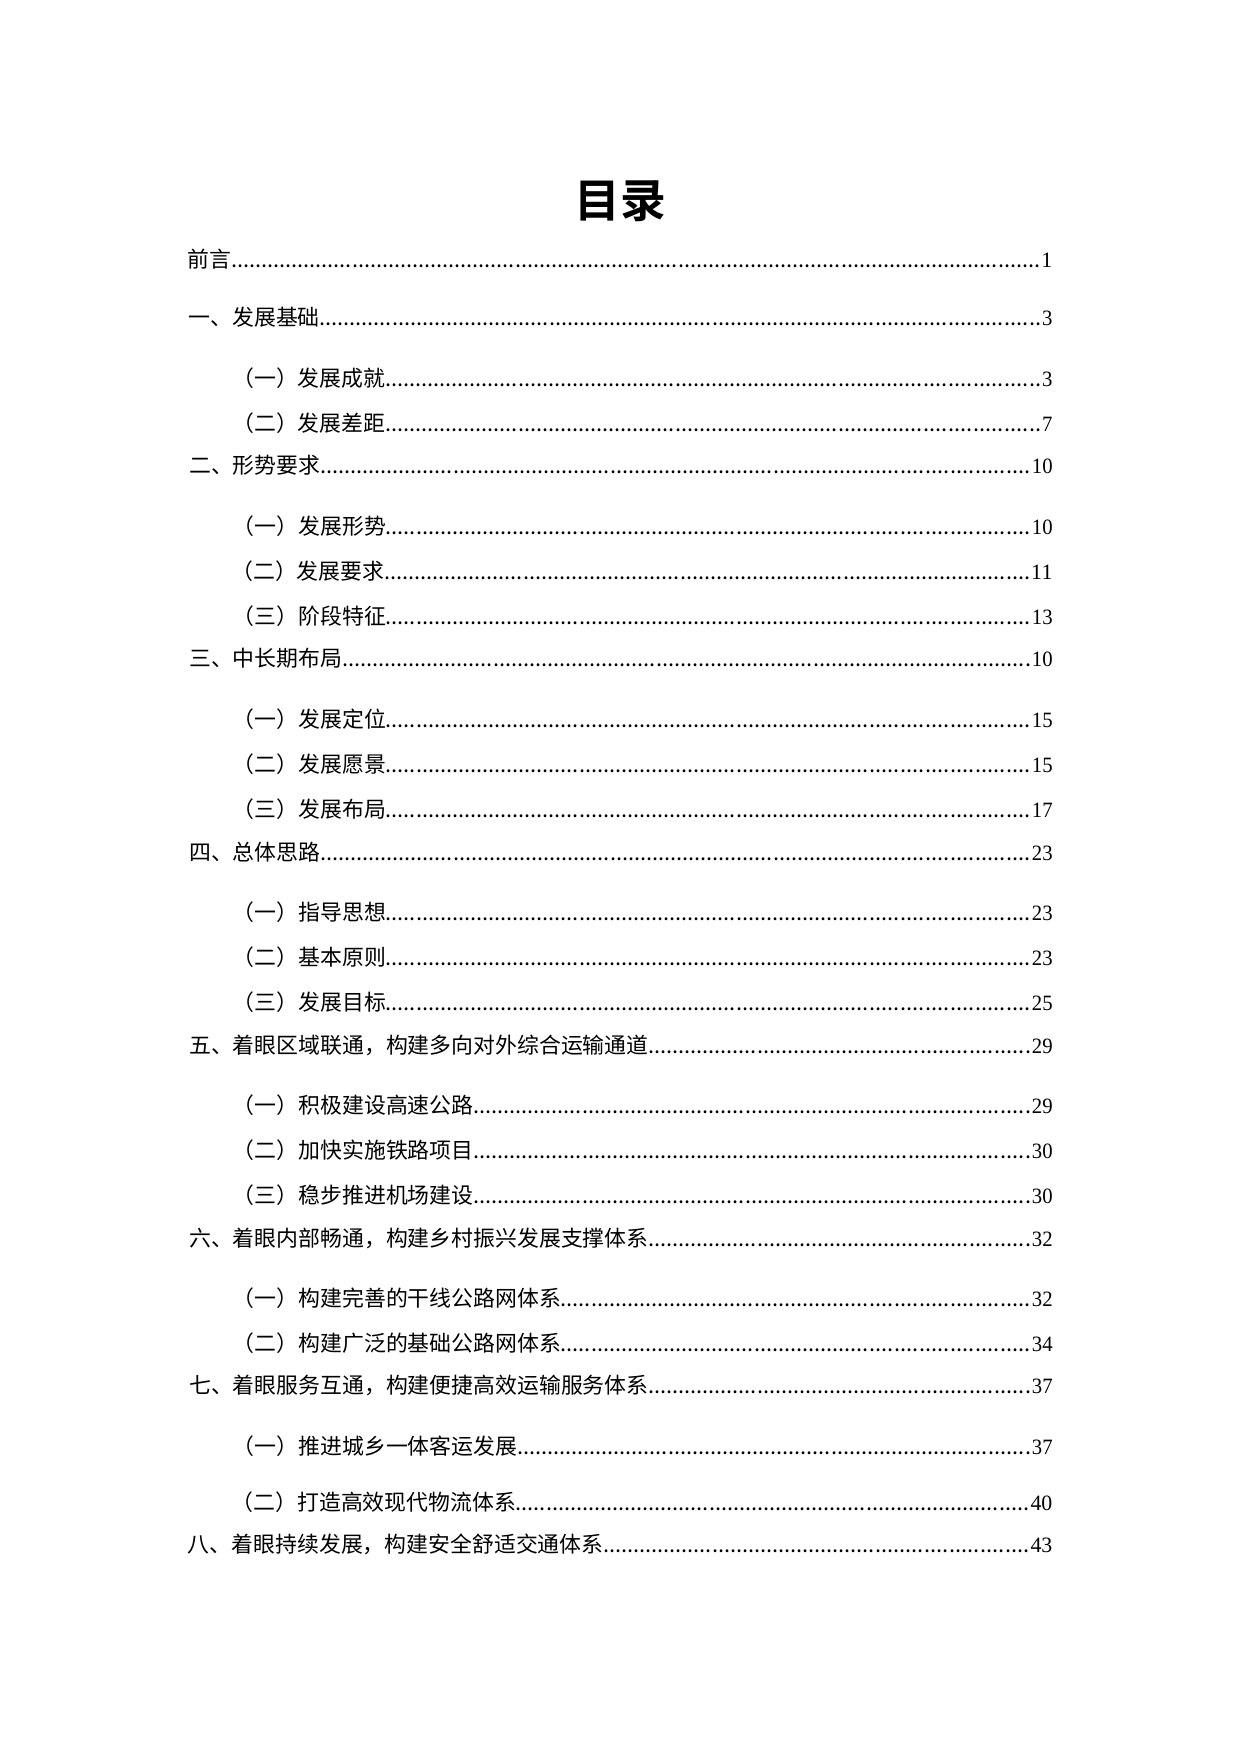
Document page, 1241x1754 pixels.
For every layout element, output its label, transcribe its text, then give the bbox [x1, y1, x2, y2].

text 目录 [236, 163, 1004, 232]
